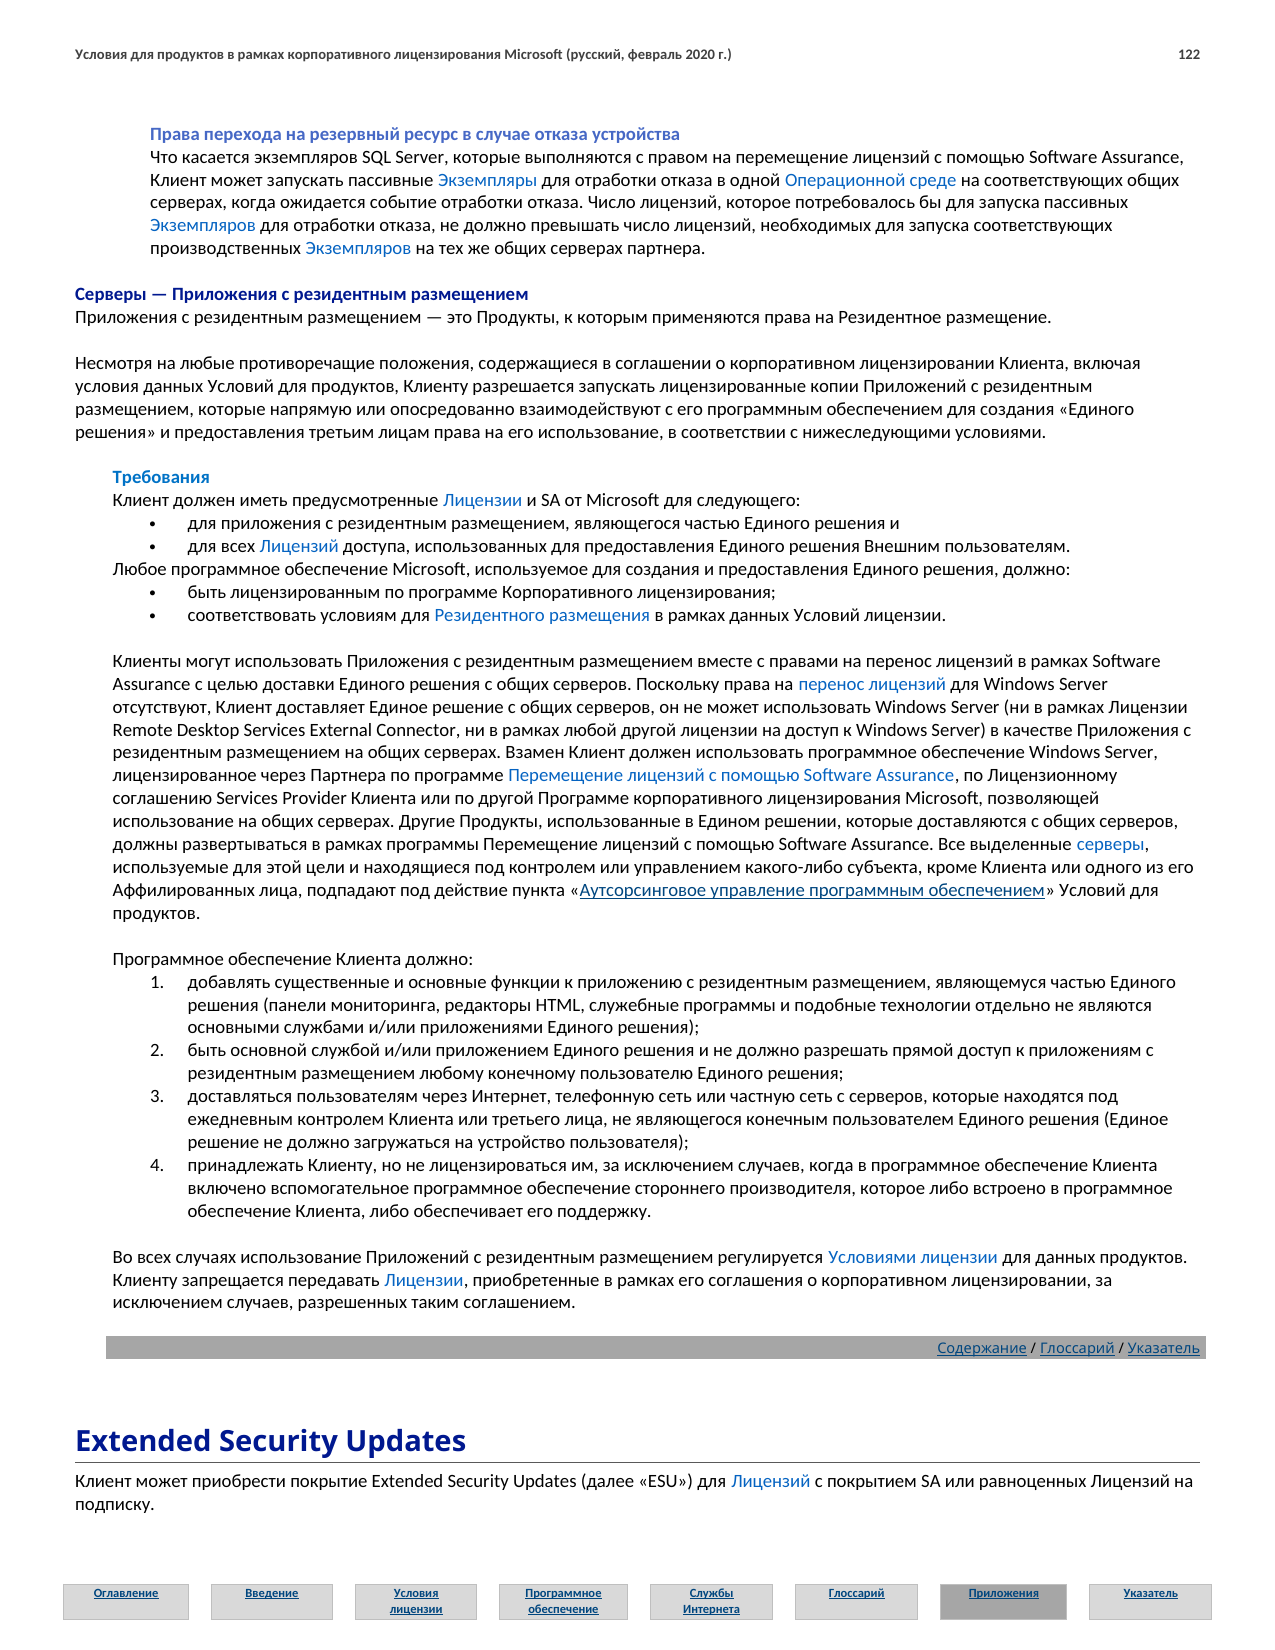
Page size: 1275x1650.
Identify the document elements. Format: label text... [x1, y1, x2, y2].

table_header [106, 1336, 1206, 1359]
list быть лицензированным по программе Корпоративного лицензирования; [150, 580, 1200, 603]
list Что касается экземпляров SQL Server, которые выполняются с правом на перемещение лицензий с помощью Software Assurance, Клиент может запускать пассивные Экземпляры для отработки отказа в одной Операционной среде на соответствующих общих серверах, когда ожидается событие отработки отказа. Число лицензий, которое потребовалось бы для запуска пассивных Экземпляров для отработки отказа, не должно превышать число лицензий, необходимых для запуска соответствующих производственных Экземпляров на тех же общих серверах партнера. [150, 145, 1200, 259]
list соответствовать условиям для Резидентного размещения в рамках данных Условий лицензии. [150, 603, 1200, 626]
list Во всех случаях использование Приложений с резидентным размещением регулируется Условиями лицензии для данных продуктов. Клиенту запрещается передавать Лицензии, приобретенные в рамках его соглашения о корпоративном лицензировании, за исключением случаев, разрешенных таким соглашением. [112, 1245, 1200, 1313]
list для приложения с резидентным размещением, являющегося частью Единого решения и [150, 511, 1200, 534]
subtitle Требования [112, 466, 1200, 488]
list Клиент должен иметь предусмотренные Лицензии и SA от Microsoft для следующего: [112, 488, 1200, 511]
list быть основной службой и/или приложением Единого решения и не должно разрешать прямой доступ к приложениям с резидентным размещением любому конечному пользователю Единого решения; [150, 1038, 1200, 1084]
subtitle Права перехода на резервный ресурс в случае отказа устройства [150, 122, 1200, 145]
subtitle Extended Security Updates [75, 1420, 1200, 1462]
list Клиент может приобрести покрытие Extended Security Updates (далее «ESU») для Лицензий с покрытием SA или равноценных Лицензий на подписку. [75, 1469, 1200, 1515]
list Программное обеспечение Клиента должно: [112, 947, 1200, 970]
list Клиенты могут использовать Приложения с резидентным размещением вместе с правами на перенос лицензий в рамках Software Assurance с целью доставки Единого решения с общих серверов. Поскольку права на перенос лицензий для Windows Server отсутствуют, Клиент доставляет Единое решение с общих серверов, он не может использовать Windows Server (ни в рамках Лицензии Remote Desktop Services External Connector, ни в рамках любой другой лицензии на доступ к Windows Server) в качестве Приложения с резидентным размещением на общих серверах. Взамен Клиент должен использовать программное обеспечение Windows Server, лицензированное через Партнера по программе Перемещение лицензий с помощью Software Assurance, по Лицензионному соглашению Services Provider Клиента или по другой Программе корпоративного лицензирования Microsoft, позволяющей использование на общих серверах. Другие Продукты, использованные в Едином решении, которые доставляются с общих серверов, должны развертываться в рамках программы Перемещение лицензий с помощью Software Assurance. Все выделенные серверы, используемые для этой цели и находящиеся под контролем или управлением какого-либо субъекта, кроме Клиента или одного из его Аффилированных лица, подпадают под действие пункта «Аутсорсинговое управление программным обеспечением» Условий для продуктов. [112, 649, 1200, 924]
list Любое программное обеспечение Microsoft, используемое для создания и предоставления Единого решения, должно: [112, 557, 1200, 580]
list для всех Лицензий доступа, использованных для предоставления Единого решения Внешним пользователям. [150, 534, 1200, 557]
list Несмотря на любые противоречащие положения, содержащиеся в соглашении о корпоративном лицензировании Клиента, включая условия данных Условий для продуктов, Клиенту разрешается запускать лицензированные копии Приложений с резидентным размещением, которые напрямую или опосредованно взаимодействуют с его программным обеспечением для создания «Единого решения» и предоставления третьим лицам права на его использование, в соответствии с нижеследующими условиями. [75, 351, 1200, 443]
list принадлежать Клиенту, но не лицензироваться им, за исключением случаев, когда в программное обеспечение Клиента включено вспомогательное программное обеспечение стороннего производителя, которое либо встроено в программное обеспечение Клиента, либо обеспечивает его поддержку. [150, 1153, 1200, 1222]
subtitle Серверы — Приложения с резидентным размещением [75, 282, 1200, 305]
list Приложения с резидентным размещением — это Продукты, к которым применяются права на Резидентное размещение. [75, 305, 1200, 328]
list добавлять существенные и основные функции к приложению с резидентным размещением, являющемуся частью Единого решения (панели мониторинга, редакторы HTML, служебные программы и подобные технологии отдельно не являются основными службами и/или приложениями Единого решения); [150, 970, 1200, 1038]
list доставляться пользователям через Интернет, телефонную сеть или частную сеть с серверов, которые находятся под ежедневным контролем Клиента или третьего лица, не являющегося конечным пользователем Единого решения (Единое решение не должно загружаться на устройство пользователя); [150, 1084, 1200, 1153]
